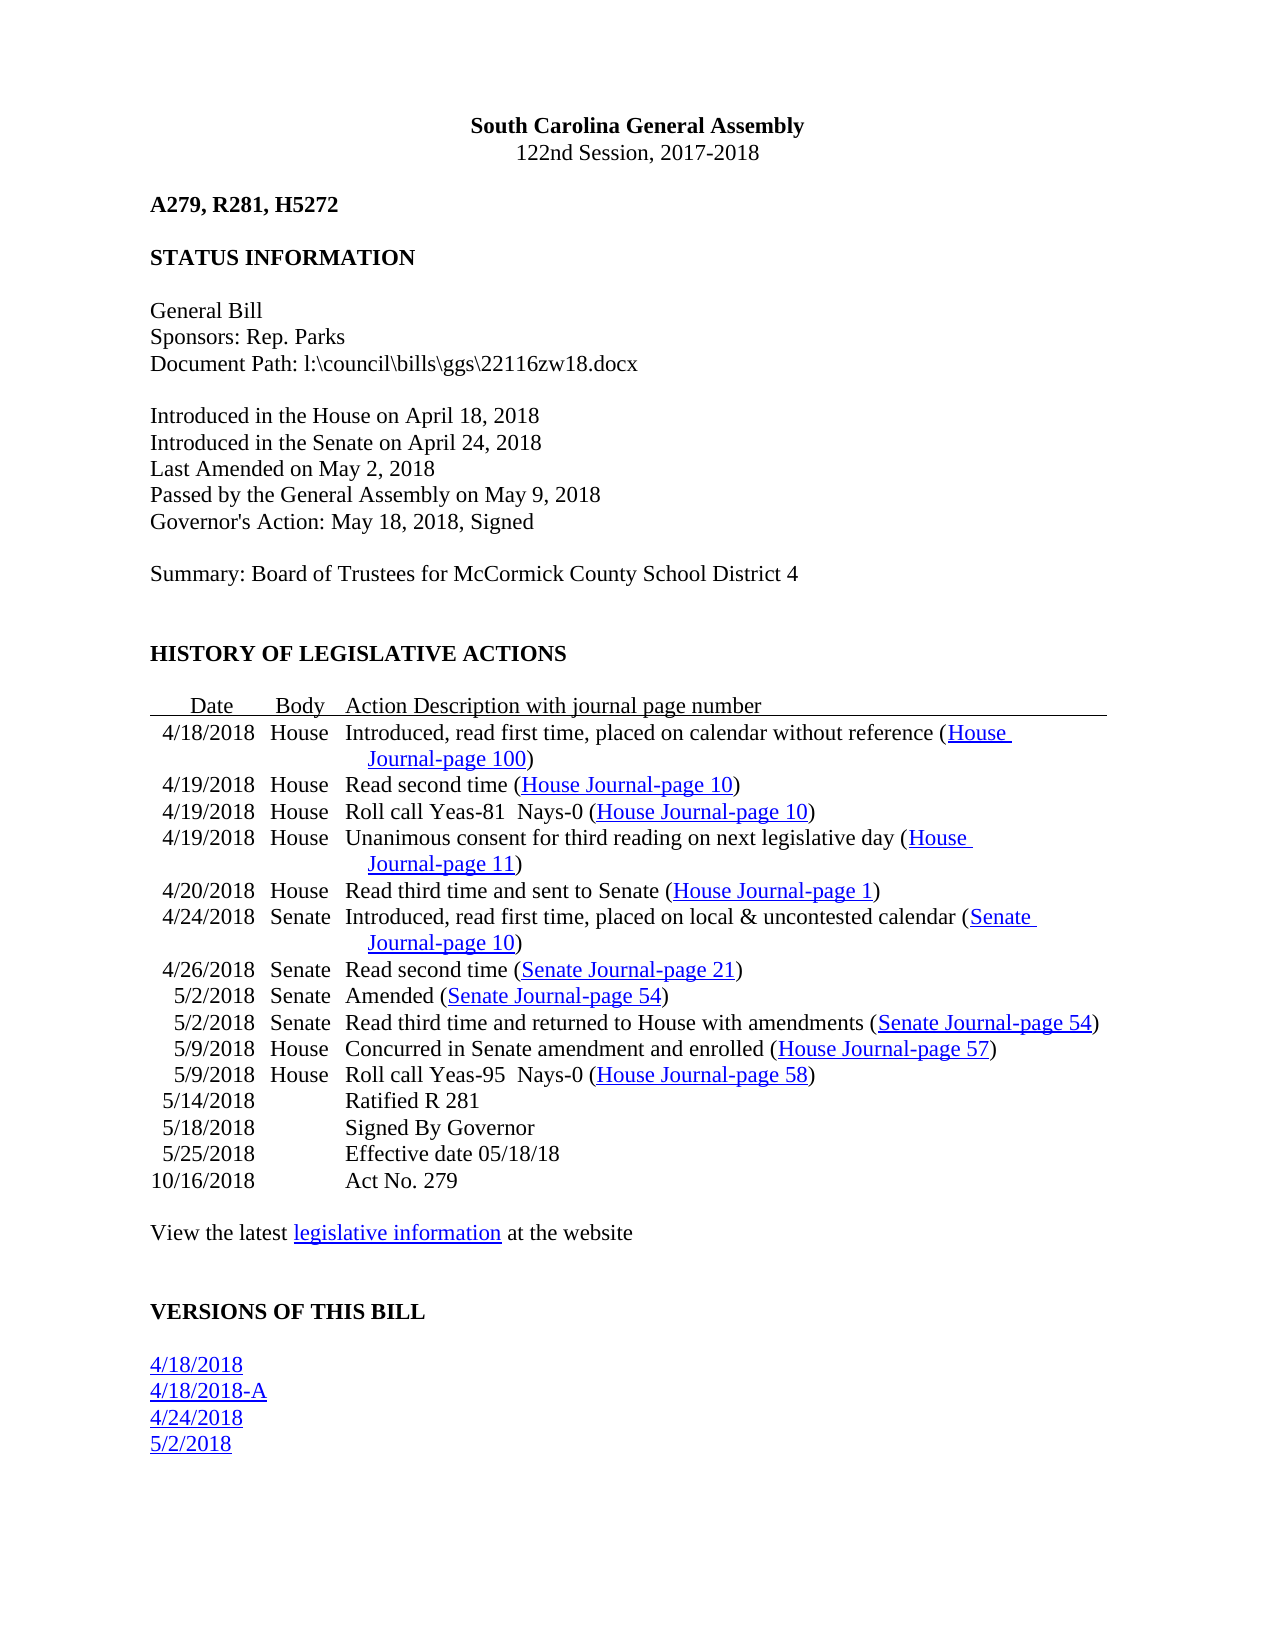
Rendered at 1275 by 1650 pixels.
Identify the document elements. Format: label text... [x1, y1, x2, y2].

text 4/26/2018 Senate Read second time (Senate Journal-page 21) [150, 956, 1125, 982]
text 4/24/2018 Senate Introduced, read first time, placed on local & uncontested calendar (Senate Journal-page 10) [150, 903, 1125, 956]
text 5/9/2018 House Roll call Yeas-95 Nays-0 (House Journal-page 58) [150, 1061, 1125, 1088]
text Introduced in the Senate on April 24, 2018 [150, 429, 1125, 455]
text A279, R281, H5272 [150, 192, 1125, 218]
text 4/19/2018 House Unanimous consent for third reading on next legislative day (House Journal-page 11) [150, 824, 1125, 877]
text 5/2/2018 [150, 1430, 1125, 1457]
text 5/14/2018 Ratified R 281 [150, 1088, 1125, 1114]
text 4/18/2018 [150, 1351, 1125, 1377]
text 5/2/2018 Senate Amended (Senate Journal-page 54) [150, 982, 1125, 1008]
text 4/19/2018 House Roll call Yeas-81 Nays-0 (House Journal-page 10) [150, 798, 1125, 824]
text Governor's Action: May 18, 2018, Signed [150, 508, 1125, 534]
text VERSIONS OF THIS BILL [150, 1298, 1125, 1325]
text 5/9/2018 House Concurred in Senate amendment and enrolled (House Journal-page 57) [150, 1035, 1125, 1061]
text Passed by the General Assembly on May 9, 2018 [150, 481, 1125, 508]
text 4/19/2018 House Read second time (House Journal-page 10) [150, 771, 1125, 798]
text South Carolina General Assembly [150, 112, 1125, 139]
text Date Body Action Description with journal page number [150, 692, 1125, 719]
text STATUS INFORMATION [150, 244, 1125, 271]
text Last Amended on May 2, 2018 [150, 455, 1125, 481]
text Sponsors: Rep. Parks [150, 323, 1125, 350]
text Document Path: l:\council\bills\ggs\22116zw18.docx [150, 350, 1125, 376]
text 4/18/2018-A [150, 1377, 1125, 1404]
text 4/24/2018 [150, 1404, 1125, 1430]
text 122nd Session, 2017-2018 [150, 139, 1125, 165]
text 4/18/2018 House Introduced, read first time, placed on calendar without reference (House Journal-page 100) [150, 719, 1125, 771]
text 5/18/2018 Signed By Governor [150, 1114, 1125, 1140]
text View the latest legislative information at the website [150, 1219, 1125, 1246]
text 4/20/2018 House Read third time and sent to Senate (House Journal-page 1) [150, 877, 1125, 903]
text 10/16/2018 Act No. 279 [150, 1167, 1125, 1193]
text 5/25/2018 Effective date 05/18/18 [150, 1140, 1125, 1167]
text 5/2/2018 Senate Read third time and returned to House with amendments (Senate Journal-page 54) [150, 1008, 1125, 1035]
text General Bill [150, 297, 1125, 323]
text Introduced in the House on April 18, 2018 [150, 402, 1125, 429]
text Summary: Board of Trustees for McCormick County School District 4 [150, 561, 1125, 587]
text HISTORY OF LEGISLATIVE ACTIONS [150, 639, 1125, 666]
